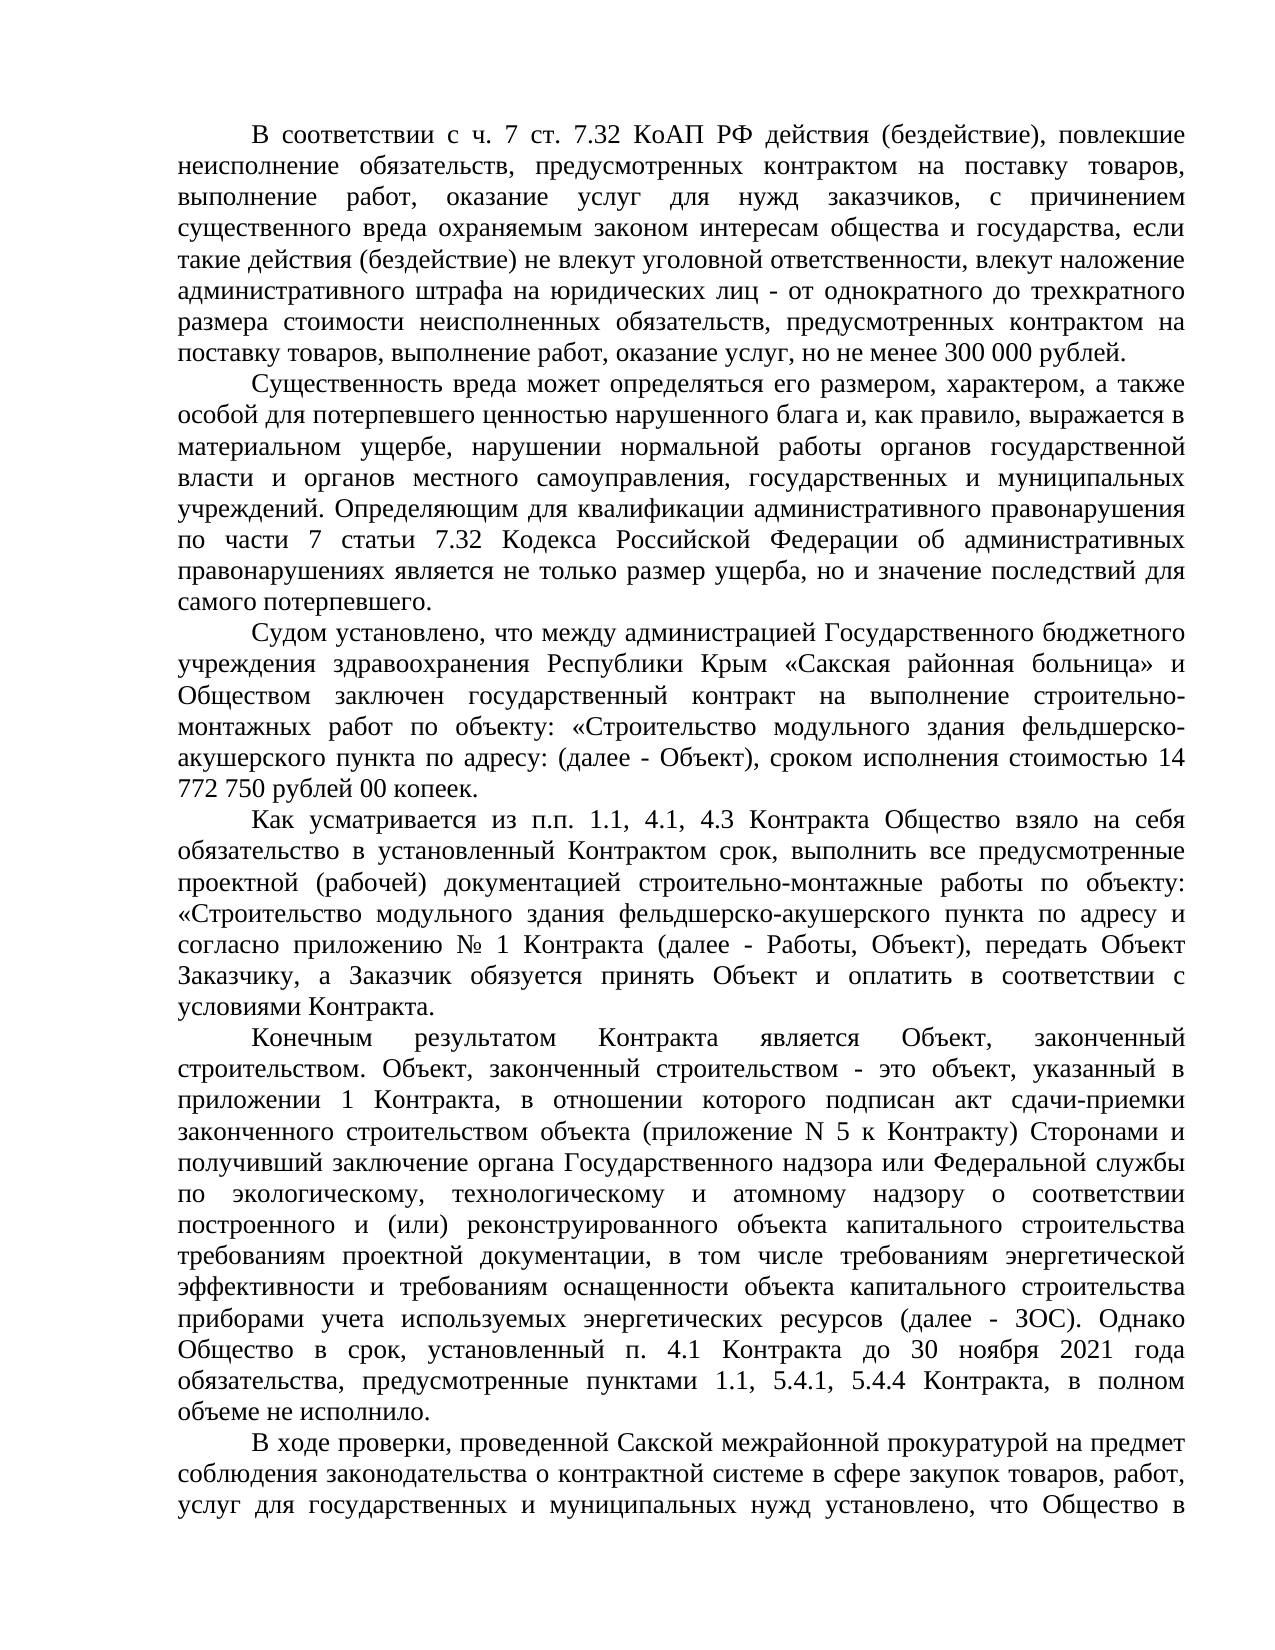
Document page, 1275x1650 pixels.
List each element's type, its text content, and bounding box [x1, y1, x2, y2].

text Как усматривается из п.п. 1.1, 4.1, 4.3 Контракта Общество взяло на себя обязательство в установленный Контрактом срок, выполнить все предусмотренные проектной (рабочей) документацией строительно-монтажные работы по объекту: «Строительство модульного здания фельдшерско-акушерского пункта по адресу и согласно приложению № 1 Контракта (далее - Работы, Объект), передать Объект Заказчику, а Заказчик обязуется принять Объект и оплатить в соответствии с условиями Контракта. [177, 803, 1186, 1021]
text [177, 1426, 1186, 1520]
text Конечным результатом Контракта является Объект, законченный строительством. Объект, законченный строительством - это объект, указанный в приложении 1 Контракта, в отношении которого подписан акт сдачи-приемки законченного строительством объекта (приложение N 5 к Контракту) Сторонами и получивший заключение органа Государственного надзора или Федеральной службы по экологическому, технологическому и атомному надзору о соответствии построенного и (или) реконструированного объекта капитального строительства требованиям проектной документации, в том числе требованиям энергетической эффективности и требованиям оснащенности объекта капитального строительства приборами учета используемых энергетических ресурсов (далее - ЗОС). Однако Общество в срок, установленный п. 4.1 Контракта до 30 ноября 2021 года обязательства, предусмотренные пунктами 1.1, 5.4.1, 5.4.4 Контракта, в полном объеме не исполнило. [177, 1021, 1186, 1426]
text Судом установлено, что между администрацией Государственного бюджетного учреждения здравоохранения Республики Крым «Сакская районная больница» и Обществом заключен государственный контракт на выполнение строительно-монтажных работ по объекту: «Строительство модульного здания фельдшерско-акушерского пункта по адресу: (далее - Объект), сроком исполнения стоимостью 14 772 750 рублей 00 копеек. [177, 616, 1186, 803]
text В соответствии с ч. 7 ст. 7.32 КоАП РФ действия (бездействие), повлекшие неисполнение обязательств, предусмотренных контрактом на поставку товаров, выполнение работ, оказание услуг для нужд заказчиков, с причинением существенного вреда охраняемым законом интересам общества и государства, если такие действия (бездействие) не влекут уголовной ответственности, влекут наложение административного штрафа на юридических лиц - от однократного до трехкратного размера стоимости неисполненных обязательств, предусмотренных контрактом на поставку товаров, выполнение работ, оказание услуг, но не менее 300 000 рублей. [177, 118, 1186, 367]
text Существенность вреда может определяться его размером, характером, а также особой для потерпевшего ценностью нарушенного блага и, как правило, выражается в материальном ущербе, нарушении нормальной работы органов государственной власти и органов местного самоуправления, государственных и муниципальных учреждений. Определяющим для квалификации административного правонарушения по части 7 статьи 7.32 Кодекса Российской Федерации об административных правонарушениях является не только размер ущерба, но и значение последствий для самого потерпевшего. [177, 367, 1186, 616]
